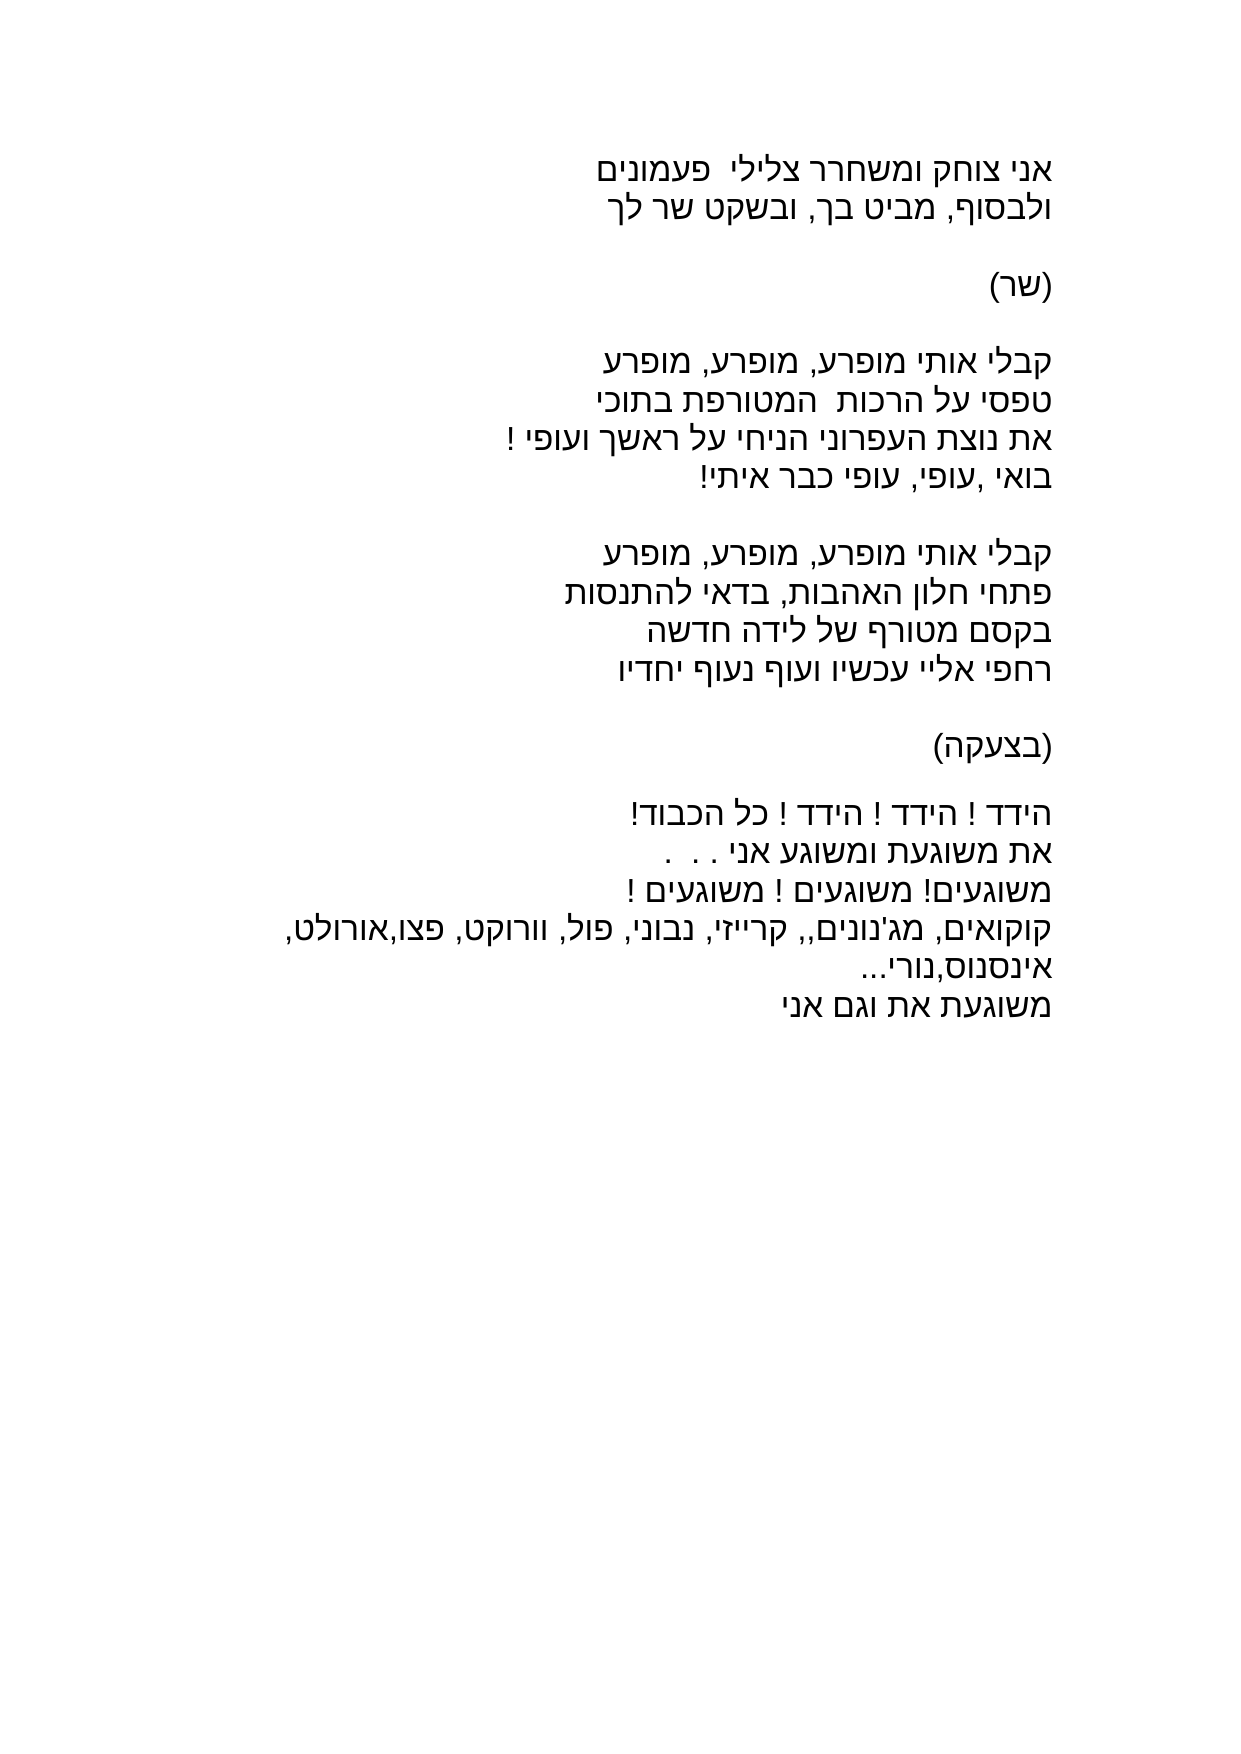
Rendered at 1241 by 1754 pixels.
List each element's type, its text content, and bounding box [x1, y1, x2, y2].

text בקסם מטורף של לידה חדשה [187, 611, 1053, 650]
text קבלי אותי מופרע, מופרע, מופרע [187, 534, 1053, 573]
text בואי ,עופי, עופי כבר איתי! [187, 457, 1053, 496]
text (שר) [187, 265, 1053, 304]
text משוגעים! משוגעים ! משוגעים ! [187, 871, 1053, 909]
text קבלי אותי מופרע, מופרע, מופרע [187, 342, 1053, 381]
text קוקואים, מג'נונים,, קרייזי, נבוני, פול, וורוקט, פצו,אורולט,אינסנוס,נורי... [187, 909, 1053, 986]
text הידד ! הידד ! הידד ! כל הכבוד! [187, 794, 1053, 832]
text פתחי חלון האהבות, בדאי להתנסות [187, 573, 1053, 611]
text טפסי על הרכות המטורפת בתוכי [187, 381, 1053, 419]
text אני צוחק ומשחרר צלילי פעמונים [187, 150, 1053, 188]
text משוגעת את וגם אני [187, 986, 1053, 1024]
text את משוגעת ומשוגע אני . . . [187, 832, 1053, 871]
text רחפי אליי עכשיו ועוף נעוף יחדיו [187, 650, 1053, 688]
text ולבסוף, מביט בך, ובשקט שר לך [187, 188, 1053, 227]
text את נוצת העפרוני הניחי על ראשך ועופי ! [187, 419, 1053, 457]
text (בצעקה) [187, 727, 1053, 794]
